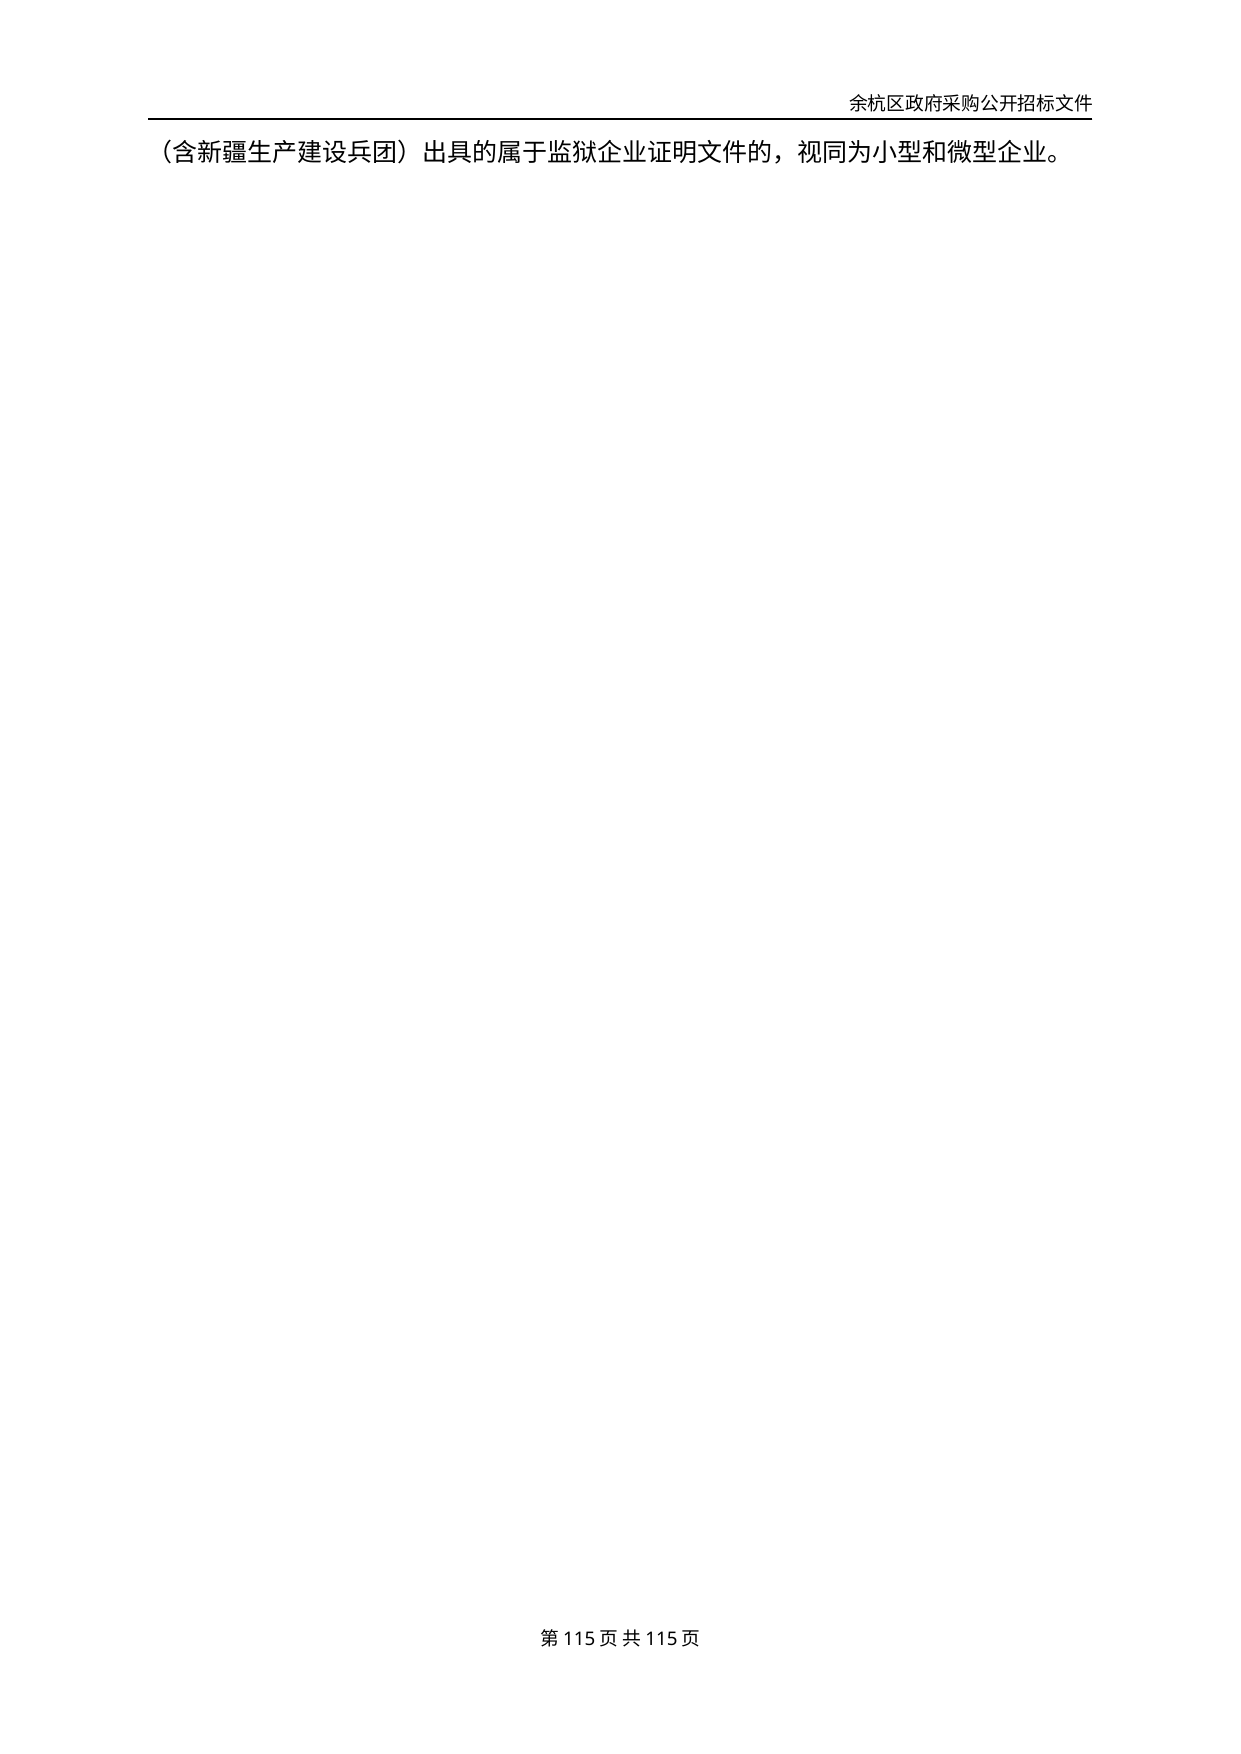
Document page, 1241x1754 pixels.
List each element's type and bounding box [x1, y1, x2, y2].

text [148, 133, 1049, 169]
